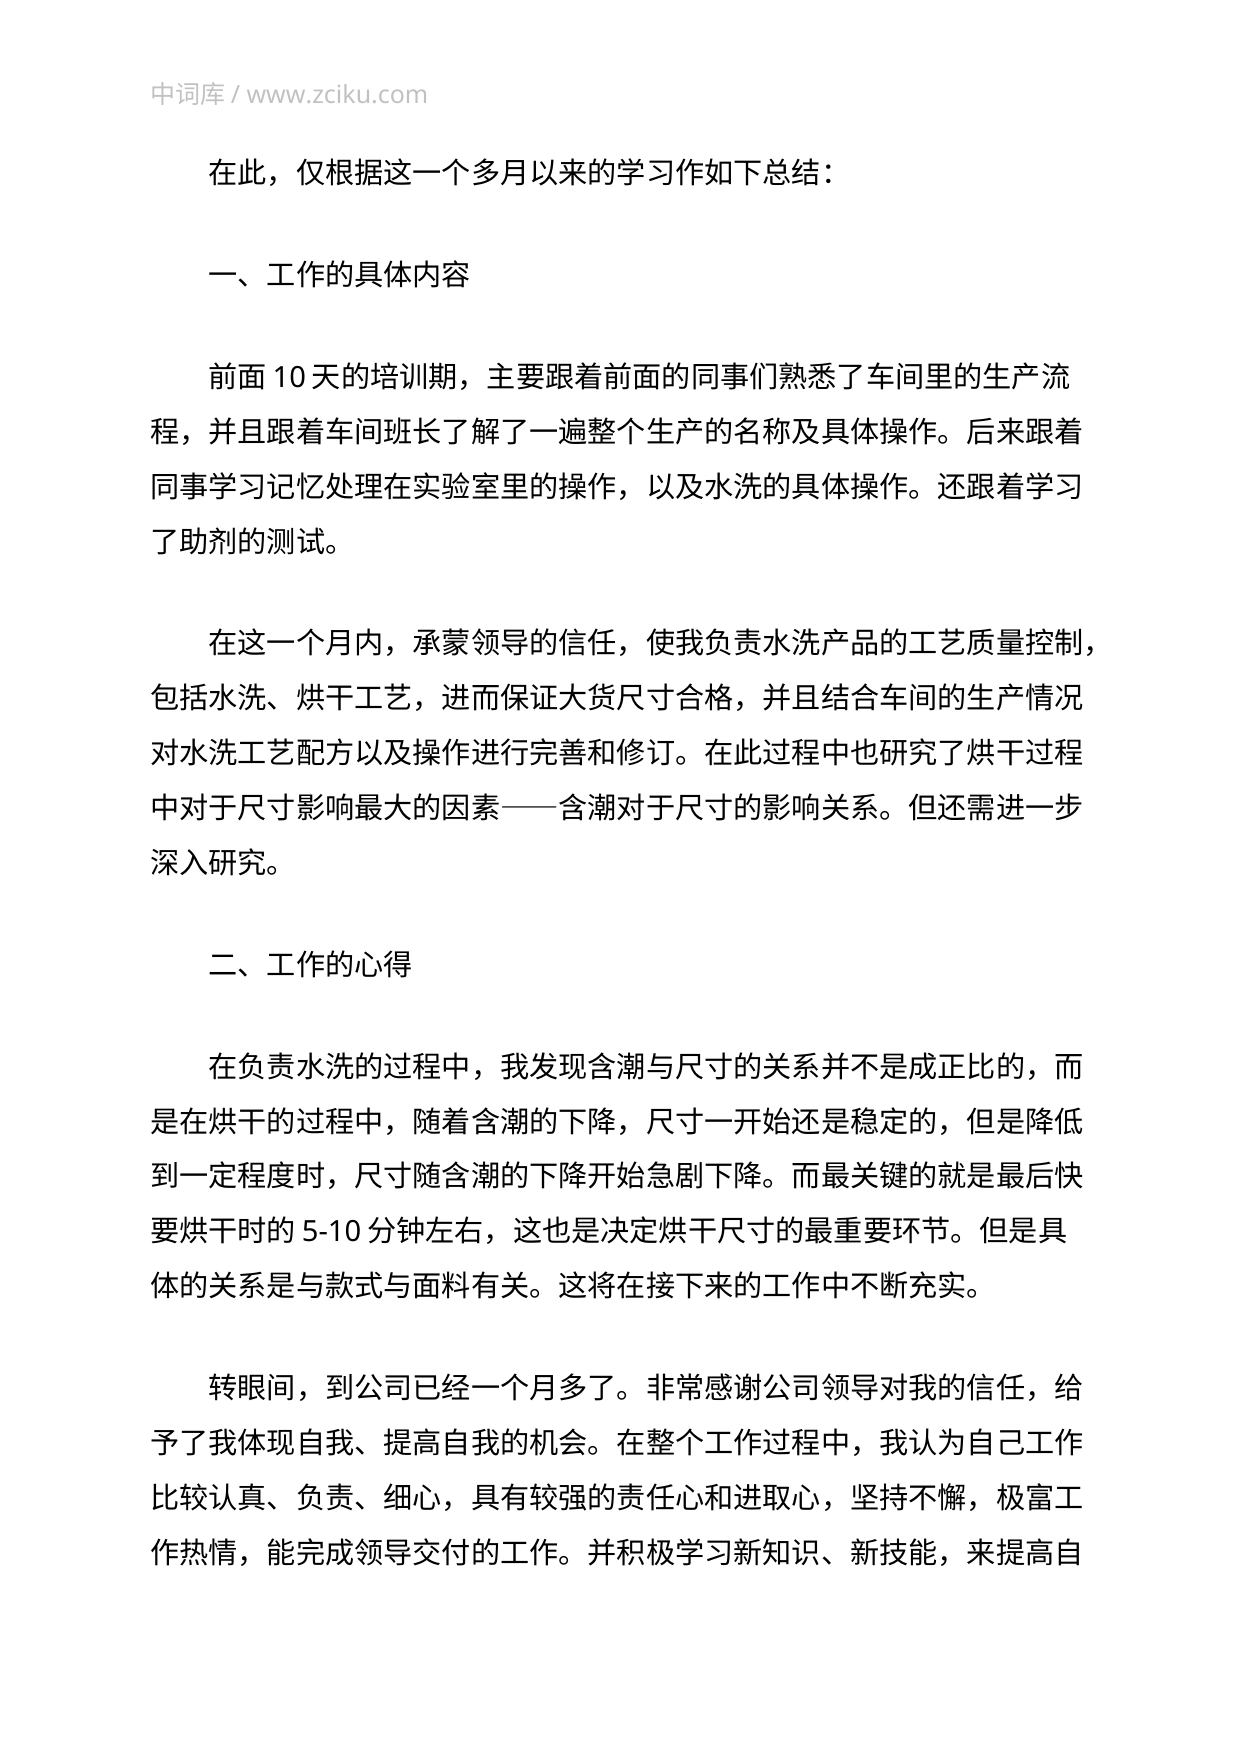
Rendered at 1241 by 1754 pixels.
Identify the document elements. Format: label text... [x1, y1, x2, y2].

text 在此，仅根据这一个多月以来的学习作如下总结： [150, 150, 1090, 192]
text 前面10天的培训期，主要跟着前面的同事们熟悉了车间里的生产流程，并且跟着车间班长了解了一遍整个生产的名称及具体操作。后来跟着同事学习记忆处理在实验室里的操作，以及水洗的具体操作。还跟着学习了助剂的测试。 [150, 353, 1090, 561]
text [150, 1365, 1090, 1572]
text 二、工作的心得 [150, 941, 1090, 984]
text 在这一个月内，承蒙领导的信任，使我负责水洗产品的工艺质量控制，包括水洗、烘干工艺，进而保证大货尺寸合格，并且结合车间的生产情况对水洗工艺配方以及操作进行完善和修订。在此过程中也研究了烘干过程中对于尺寸影响最大的因素——含潮对于尺寸的影响关系。但还需进一步深入研究。 [150, 620, 1090, 882]
text 一、工作的具体内容 [150, 252, 1090, 294]
text 在负责水洗的过程中，我发现含潮与尺寸的关系并不是成正比的，而是在烘干的过程中，随着含潮的下降，尺寸一开始还是稳定的，但是降低到一定程度时，尺寸随含潮的下降开始急剧下降。而最关键的就是最后快要烘干时的5-10分钟左右，这也是决定烘干尺寸的最重要环节。但是具体的关系是与款式与面料有关。这将在接下来的工作中不断充实。 [150, 1043, 1090, 1305]
